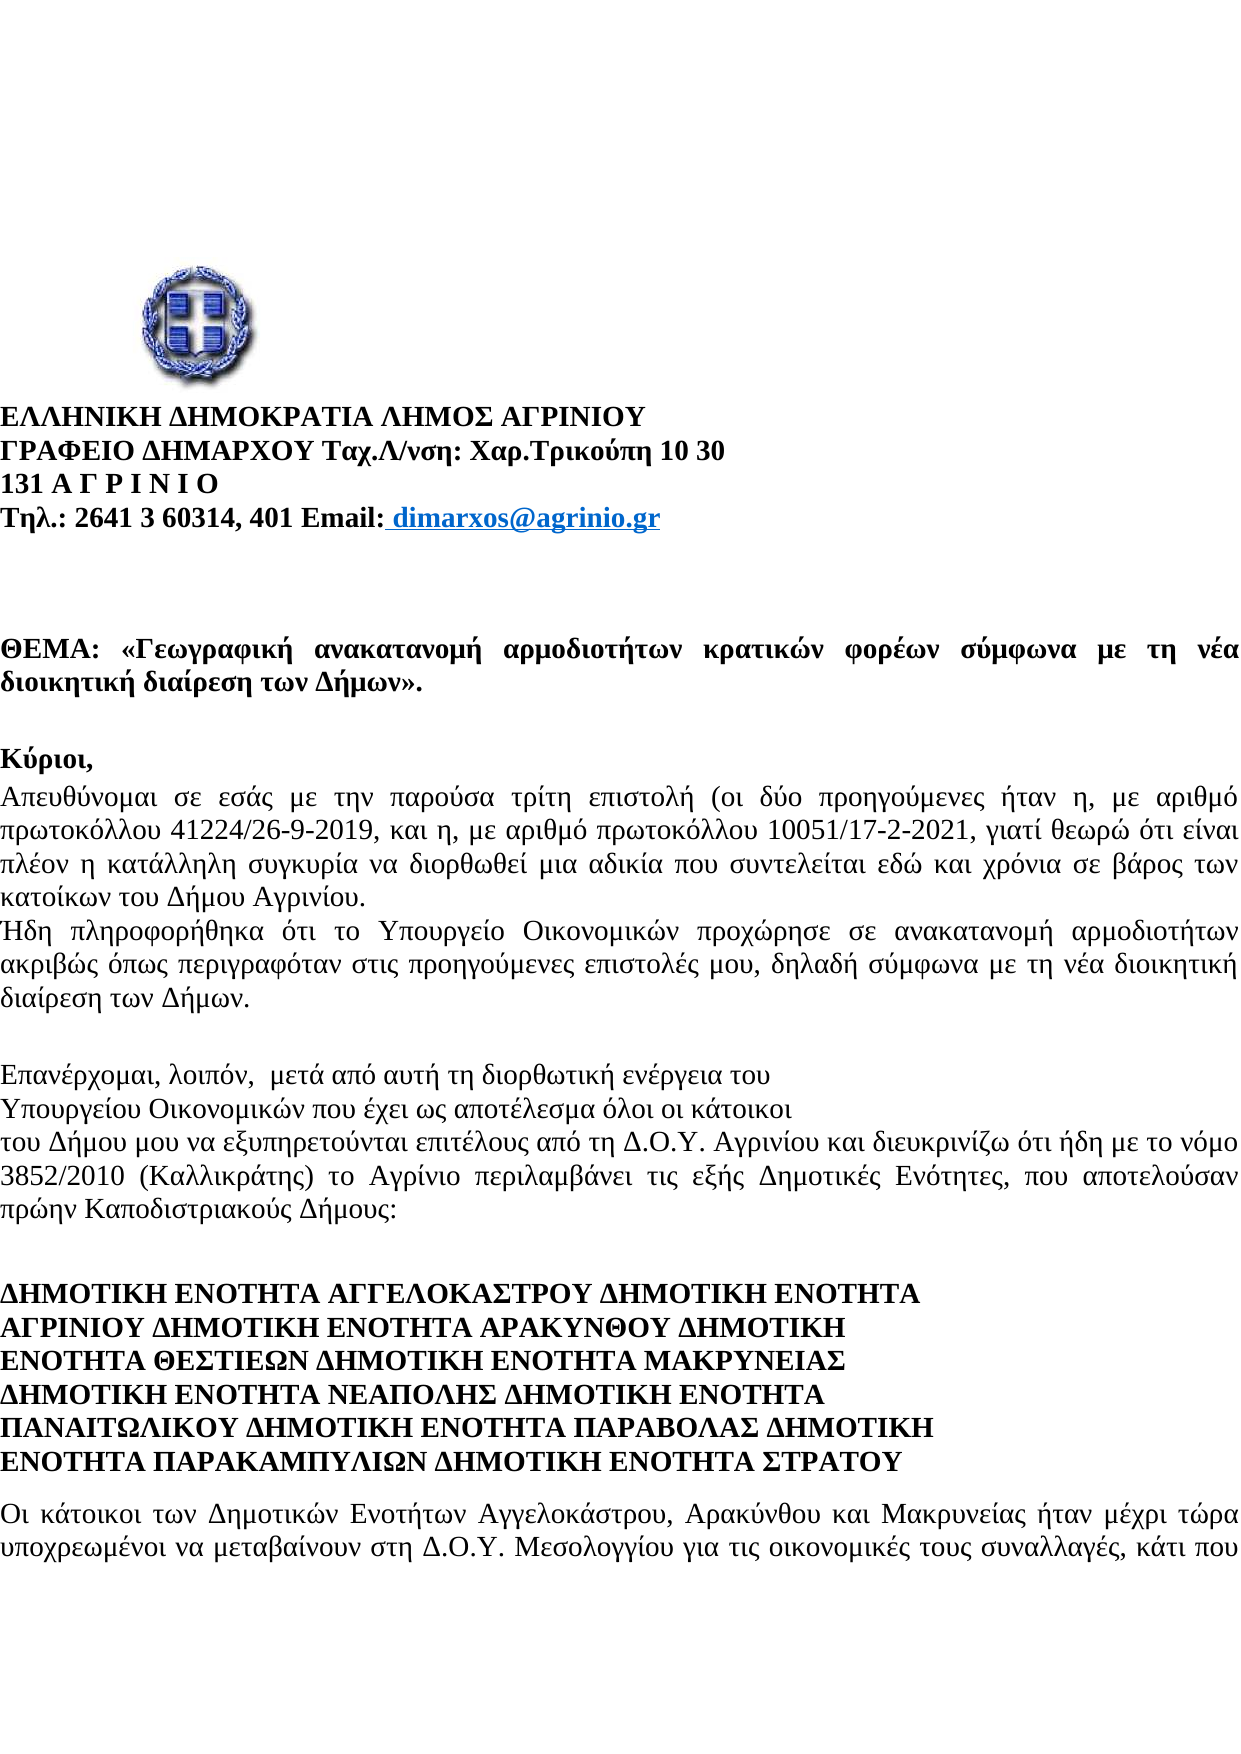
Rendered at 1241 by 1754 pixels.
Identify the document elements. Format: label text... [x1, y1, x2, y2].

text του Δήμου μου να εξυπηρετούνται επιτέλους από τη Δ.Ο.Υ. Αγρινίου και διευκρινίζω ότι ήδη με το νόμο 3852/2010 (Καλλικράτης) το Αγρίνιο περιλαμβάνει τις εξής Δημοτικές Ενότητες, που αποτελούσαν πρώην Καποδιστριακούς Δήμους: [0, 1124, 1240, 1225]
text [0, 1496, 1240, 1563]
text ΘΕΜΑ: «Γεωγραφική ανακατανομή αρμοδιοτήτων κρατικών φορέων σύμφωνα με τη νέα διοικητική διαίρεση των Δήμων». [0, 631, 1240, 698]
text Τηλ.: 2641 3 60314, 401 Email: dimarxos@agrinio.gr [0, 500, 757, 534]
text Κύριοι, [0, 729, 1240, 779]
text Ήδη πληροφορήθηκα ότι το Υπουργείο Οικονομικών προχώρησε σε ανακατανομή αρμοδιοτήτων ακριβώς όπως περιγραφόταν στις προηγούμενες επιστολές μου, δηλαδή σύμφωνα με τη νέα διοικητική διαίρεση των Δήμων. [0, 913, 1240, 1014]
text ΕΛΛΗΝΙΚΗ ΔΗΜΟΚΡΑΤΙΑ ΛΗΜΟΣ ΑΓΡΙΝΙΟΥ ΓΡΑΦΕΙΟ ΔΗΜΑΡΧΟΥ Ταχ.Λ/νση: Χαρ.Τρικούπη 10 30 131 Α Γ Ρ Ι Ν Ι Ο [0, 399, 757, 500]
text ΔΗΜΟΤΙΚΗ ΕΝΟΤΗΤΑ ΑΓΓΕΛΟΚΑΣΤΡΟΥ ΔΗΜΟΤΙΚΗ ΕΝΟΤΗΤΑ ΑΓΡΙΝΙΟΥ ΔΗΜΟΤΙΚΗ ΕΝΟΤΗΤΑ ΑΡΑΚΥΝΘΟΥ ΔΗΜΟΤΙΚΗ ΕΝΟΤΗΤΑ ΘΕΣΤΙΕΩΝ ΔΗΜΟΤΙΚΗ ΕΝΟΤΗΤΑ ΜΑΚΡΥΝΕΙΑΣ ΔΗΜΟΤΙΚΗ ΕΝΟΤΗΤΑ ΝΕΑΠΟΛΗΣ ΔΗΜΟΤΙΚΗ ΕΝΟΤΗΤΑ ΠΑΝΑΙΤΩΛΙΚΟΥ ΔΗΜΟΤΙΚΗ ΕΝΟΤΗΤΑ ΠΑΡΑΒΟΛΑΣ ΔΗΜΟΤΙΚΗ ΕΝΟΤΗΤΑ ΠΑΡΑΚΑΜΠΥΛΙΩΝ ΔΗΜΟΤΙΚΗ ΕΝΟΤΗΤΑ ΣΤΡΑΤΟΥ [0, 1277, 994, 1478]
text Επανέρχομαι, λοιπόν, μετά από αυτή τη διορθωτική ενέργεια του [0, 1057, 1240, 1091]
text Απευθύνομαι σε εσάς με την παρούσα τρίτη επιστολή (οι δύο προηγούμενες ήταν η, με αριθμό πρωτοκόλλου 41224/26-9-2019, και η, με αριθμό πρωτοκόλλου 10051/17-2-2021, γιατί θεωρώ ότι είναι πλέον η κατάλληλη συγκυρία να διορθωθεί μια αδικία που συντελείται εδώ και χρόνια σε βάρος των κατοίκων του Δήμου Αγρινίου. [0, 779, 1240, 913]
picture [132, 257, 266, 397]
text Υπουργείου Οικονομικών που έχει ως αποτέλεσμα όλοι οι κάτοικοι [0, 1091, 1240, 1124]
